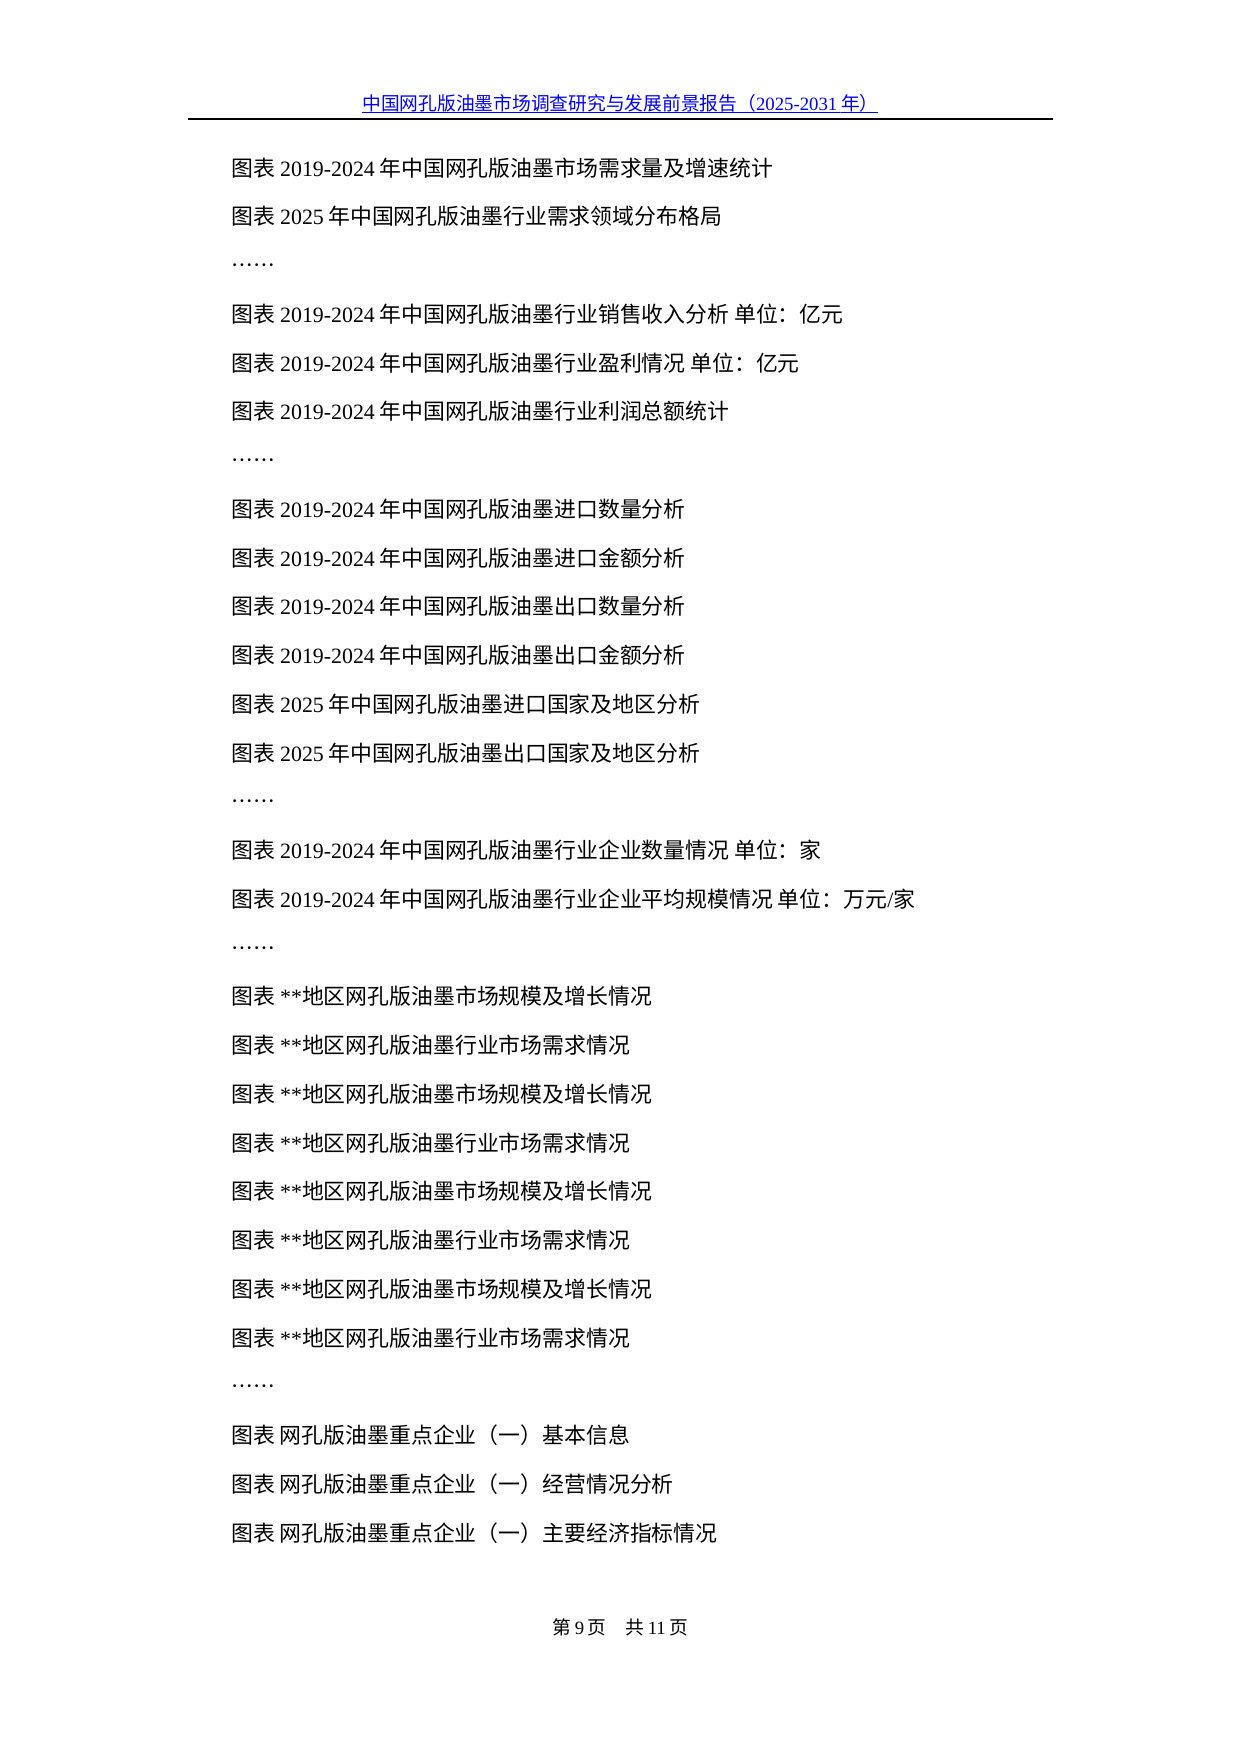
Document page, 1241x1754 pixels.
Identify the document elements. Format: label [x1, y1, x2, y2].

text [187, 150, 1053, 1548]
